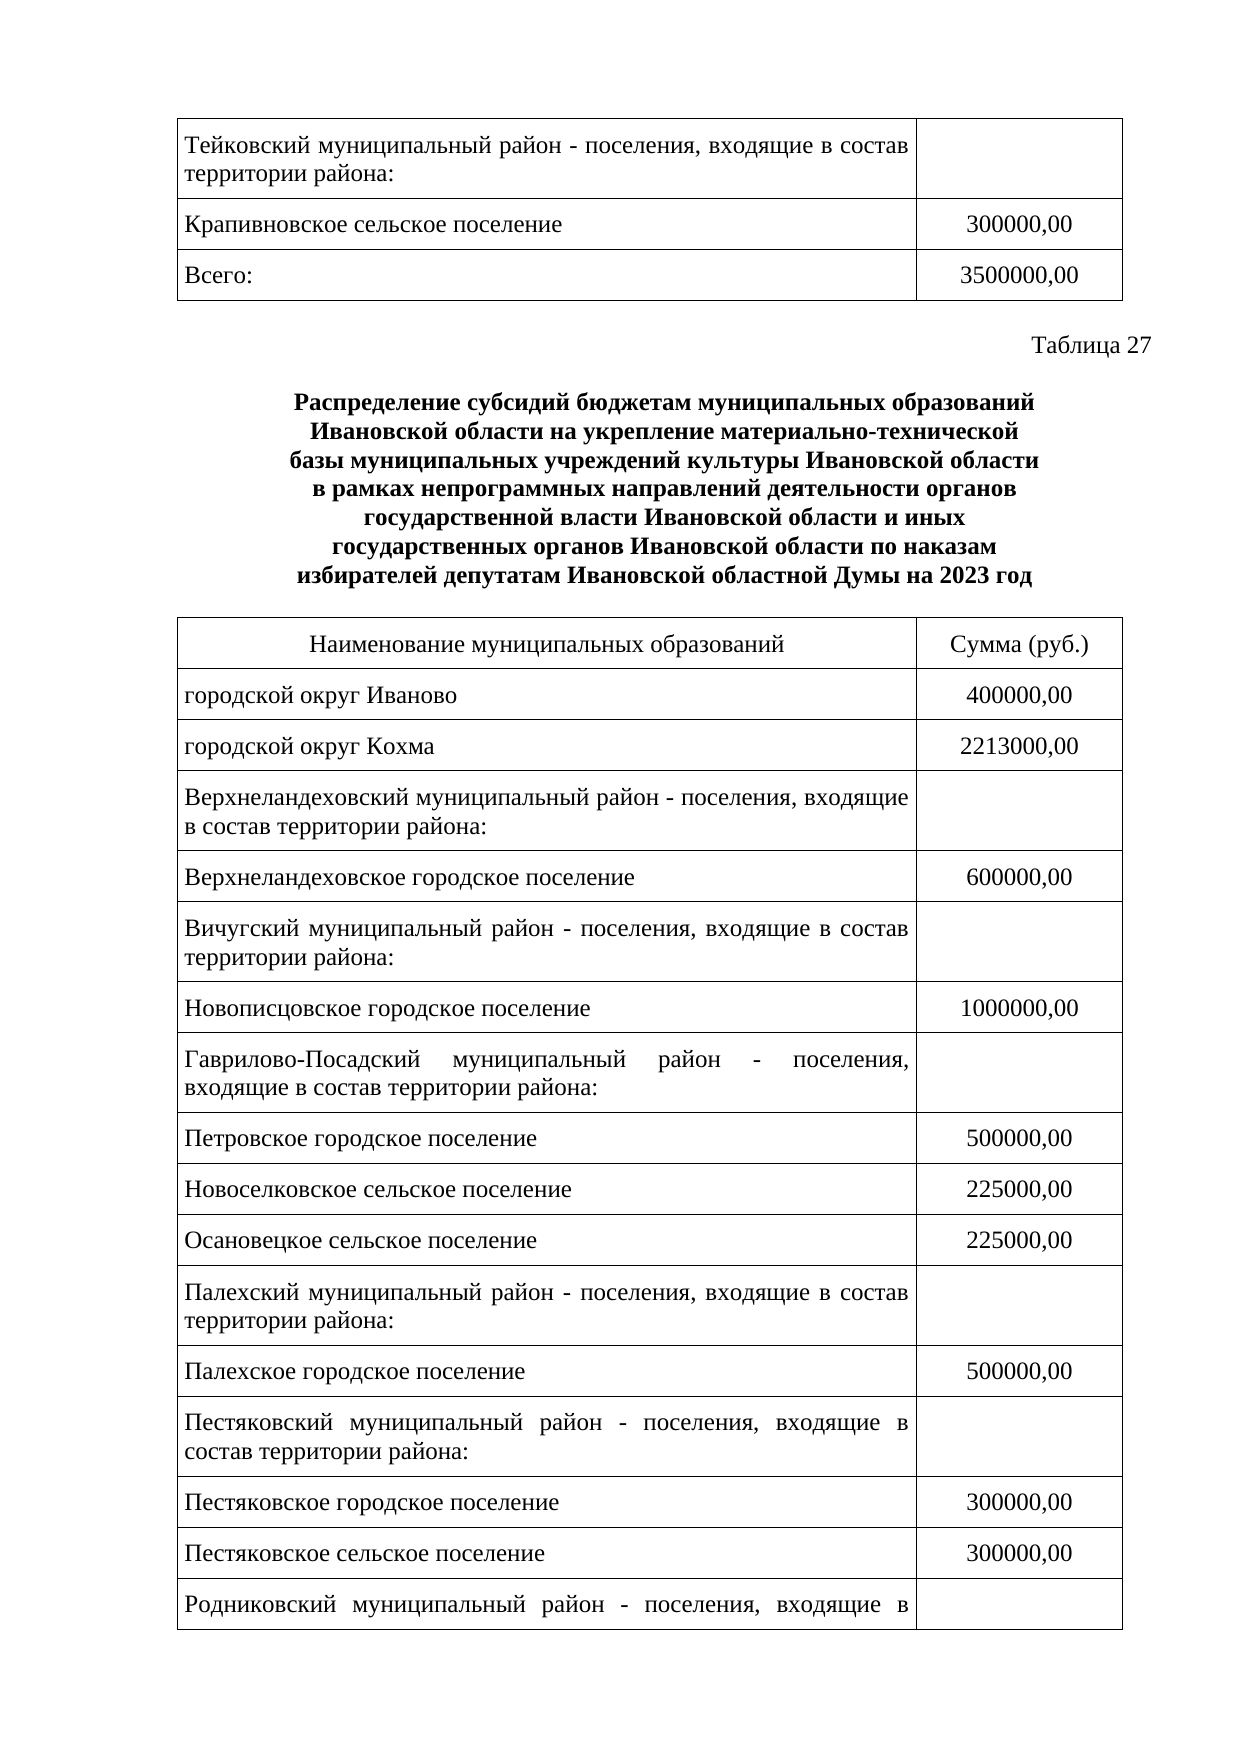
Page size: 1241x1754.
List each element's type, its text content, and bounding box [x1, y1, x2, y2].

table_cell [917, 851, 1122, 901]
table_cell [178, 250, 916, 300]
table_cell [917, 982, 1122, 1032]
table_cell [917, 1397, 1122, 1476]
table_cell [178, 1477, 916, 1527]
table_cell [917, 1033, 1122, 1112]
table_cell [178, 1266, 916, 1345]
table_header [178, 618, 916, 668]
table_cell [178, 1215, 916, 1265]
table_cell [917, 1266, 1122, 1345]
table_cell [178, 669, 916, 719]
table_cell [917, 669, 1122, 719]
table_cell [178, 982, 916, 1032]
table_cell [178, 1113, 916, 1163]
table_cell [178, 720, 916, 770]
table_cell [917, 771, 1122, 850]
title Ивановской области на укрепление материально-технической [177, 416, 1152, 445]
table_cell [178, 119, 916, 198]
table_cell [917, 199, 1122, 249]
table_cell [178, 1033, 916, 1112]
title государственных органов Ивановской области по наказам [177, 531, 1152, 560]
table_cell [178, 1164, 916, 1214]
text Таблица 27 [177, 330, 1152, 358]
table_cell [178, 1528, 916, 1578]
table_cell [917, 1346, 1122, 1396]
title в рамках непрограммных направлений деятельности органов [177, 473, 1152, 502]
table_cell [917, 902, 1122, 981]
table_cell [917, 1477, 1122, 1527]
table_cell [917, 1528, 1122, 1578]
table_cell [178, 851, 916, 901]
title базы муниципальных учреждений культуры Ивановской области [177, 445, 1152, 473]
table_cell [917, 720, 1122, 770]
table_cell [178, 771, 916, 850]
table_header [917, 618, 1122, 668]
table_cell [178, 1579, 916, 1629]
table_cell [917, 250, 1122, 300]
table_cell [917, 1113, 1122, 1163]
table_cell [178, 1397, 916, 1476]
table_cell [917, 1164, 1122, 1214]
title Распределение субсидий бюджетам муниципальных образований [177, 387, 1152, 416]
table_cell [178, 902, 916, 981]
title государственной власти Ивановской области и иных [177, 502, 1152, 531]
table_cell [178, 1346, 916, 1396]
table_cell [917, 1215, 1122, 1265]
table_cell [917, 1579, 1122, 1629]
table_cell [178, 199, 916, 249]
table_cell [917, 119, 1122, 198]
title избирателей депутатам Ивановской областной Думы на 2023 год [177, 560, 1152, 588]
